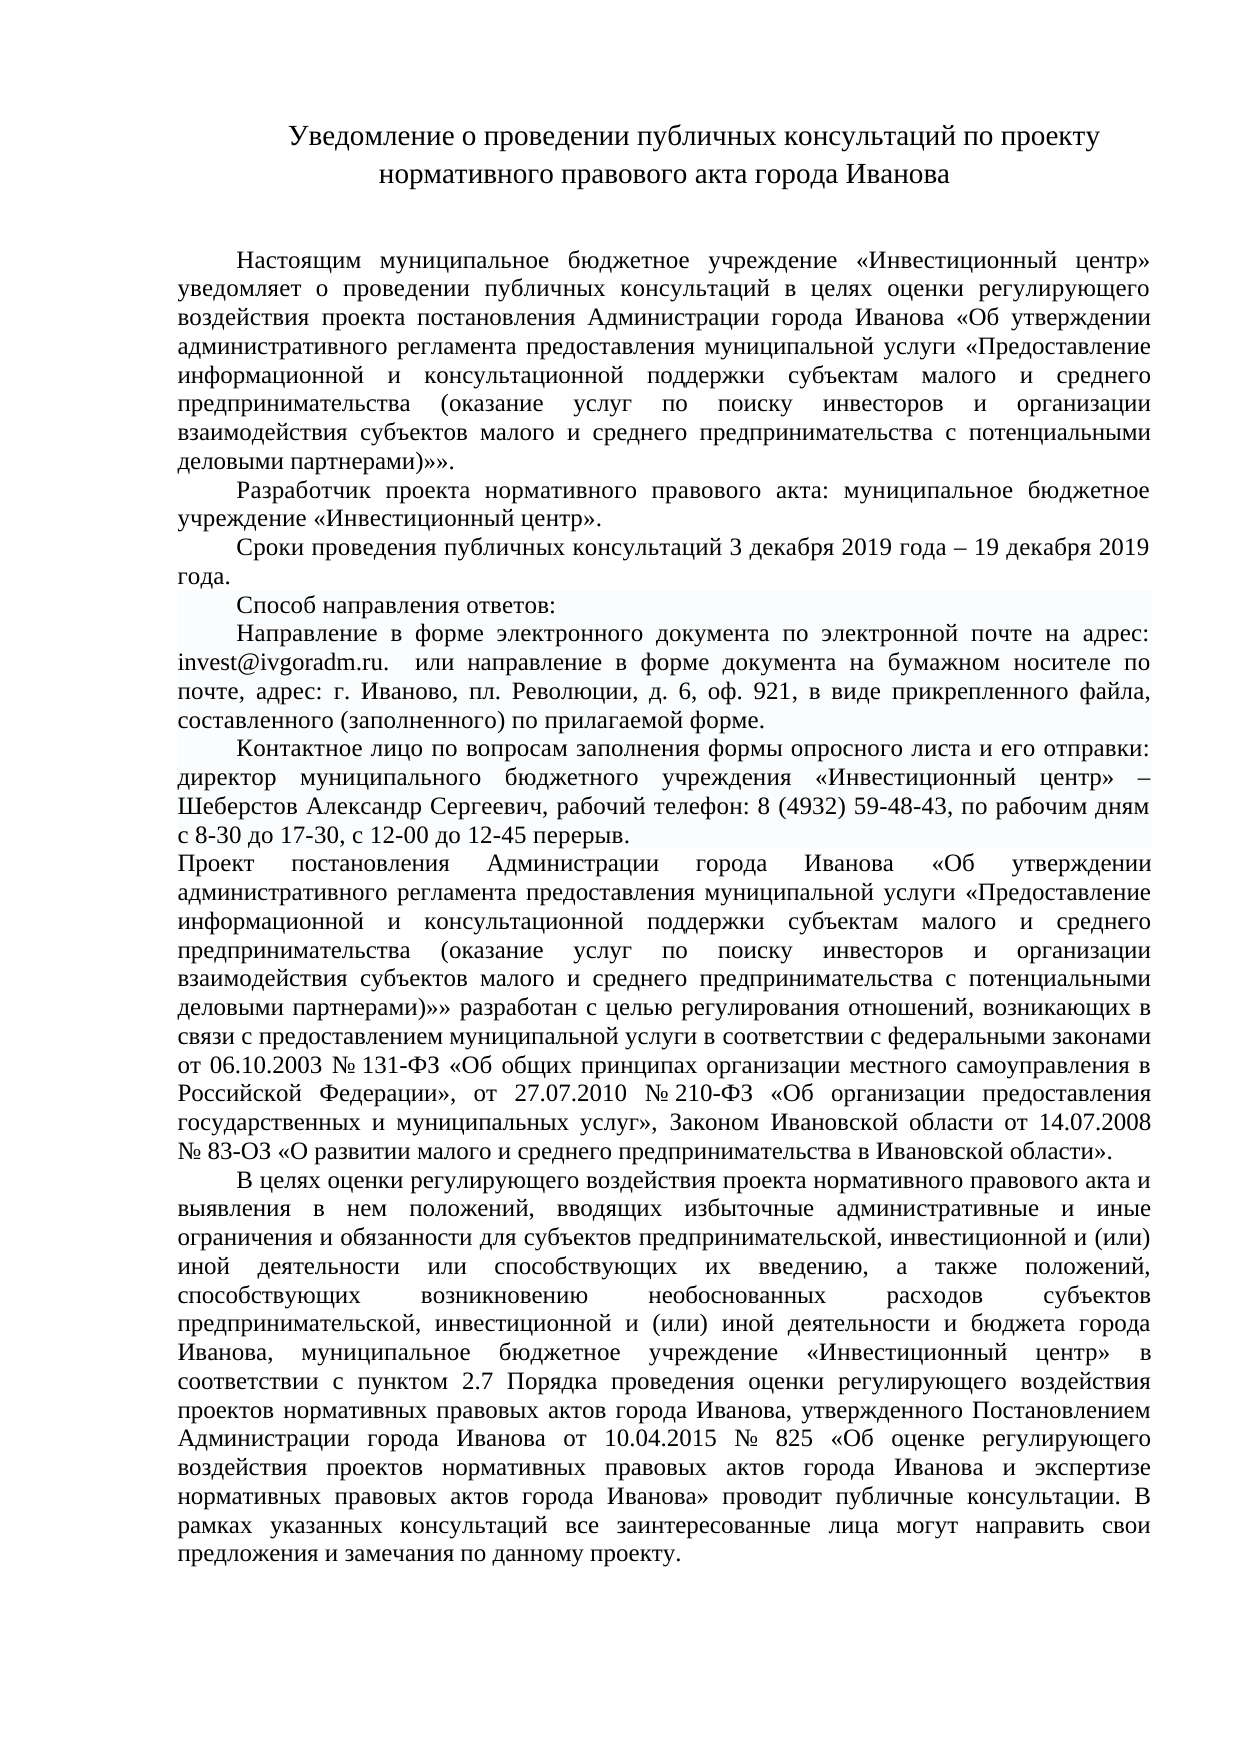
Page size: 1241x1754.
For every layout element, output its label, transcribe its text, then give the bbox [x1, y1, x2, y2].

text Контактное лицо по вопросам заполнения формы опросного листа и его отправки: директор муниципального бюджетного учреждения «Инвестиционный центр» – Шеберстов Александр Сергеевич, рабочий телефон: 8 (4932) 59-48-43, по рабочим дням с 8-30 до 17-30, с 12-00 до 12-45 перерыв. [177, 733, 1152, 848]
text Способ направления ответов: [177, 590, 1152, 618]
text Сроки проведения публичных консультаций 3 декабря 2019 года – 19 декабря 2019 года. [177, 532, 1152, 590]
text В целях оценки регулирующего воздействия проекта нормативного правового акта и выявления в нем положений, вводящих избыточные административные и иные ограничения и обязанности для субъектов предпринимательской, инвестиционной и (или) иной деятельности или способствующих их введению, а также положений, способствующих возникновению необоснованных расходов субъектов предпринимательской, инвестиционной и (или) иной деятельности и бюджета города Иванова, муниципальное бюджетное учреждение «Инвестиционный центр» в соответствии с пунктом 2.7 Порядка проведения оценки регулирующего воздействия проектов нормативных правовых актов города Иванова, утвержденного Постановлением Администрации города Иванова от 10.04.2015 № 825 «Об оценке регулирующего воздействия проектов нормативных правовых актов города Иванова и экспертизе нормативных правовых актов города Иванова» проводит публичные консультации. В рамках указанных консультаций все заинтересованные лица могут направить свои предложения и замечания по данному проекту. [177, 1165, 1152, 1567]
text Уведомление о проведении публичных консультаций по проекту нормативного правового акта города Иванова [177, 118, 1152, 190]
text Проект постановления Администрации города Иванова «Об утверждении административного регламента предоставления муниципальной услуги «Предоставление информационной и консультационной поддержки субъектам малого и среднего предпринимательства (оказание услуг по поиску инвесторов и организации взаимодействия субъектов малого и среднего предпринимательства с потенциальными деловыми партнерами)»» разработан с целью регулирования отношений, возникающих в связи с предоставлением муниципальной услуги в соответствии с федеральными законами от 06.10.2003 № 131-ФЗ «Об общих принципах организации местного самоуправления в Российской Федерации», от 27.07.2010 № 210-ФЗ «Об организации предоставления государственных и муниципальных услуг», Законом Ивановской области от 14.07.2008 № 83-ОЗ «О развитии малого и среднего предпринимательства в Ивановской области». [177, 848, 1152, 1165]
text Направление в форме электронного документа по электронной почте на адрес: invest@ivgoradm.ru. или направление в форме документа на бумажном носителе по почте, адрес: г. Иваново, пл. Революции, д. 6, оф. 921, в виде прикрепленного файла, составленного (заполненного) по прилагаемой форме. [177, 618, 1152, 733]
text Настоящим муниципальное бюджетное учреждение «Инвестиционный центр» уведомляет о проведении публичных консультаций в целях оценки регулирующего воздействия проекта постановления Администрации города Иванова «Об утверждении административного регламента предоставления муниципальной услуги «Предоставление информационной и консультационной поддержки субъектам малого и среднего предпринимательства (оказание услуг по поиску инвесторов и организации взаимодействия субъектов малого и среднего предпринимательства с потенциальными деловыми партнерами)»». [177, 245, 1152, 475]
text Разработчик проекта нормативного правового акта: муниципальное бюджетное учреждение «Инвестиционный центр». [177, 475, 1152, 532]
